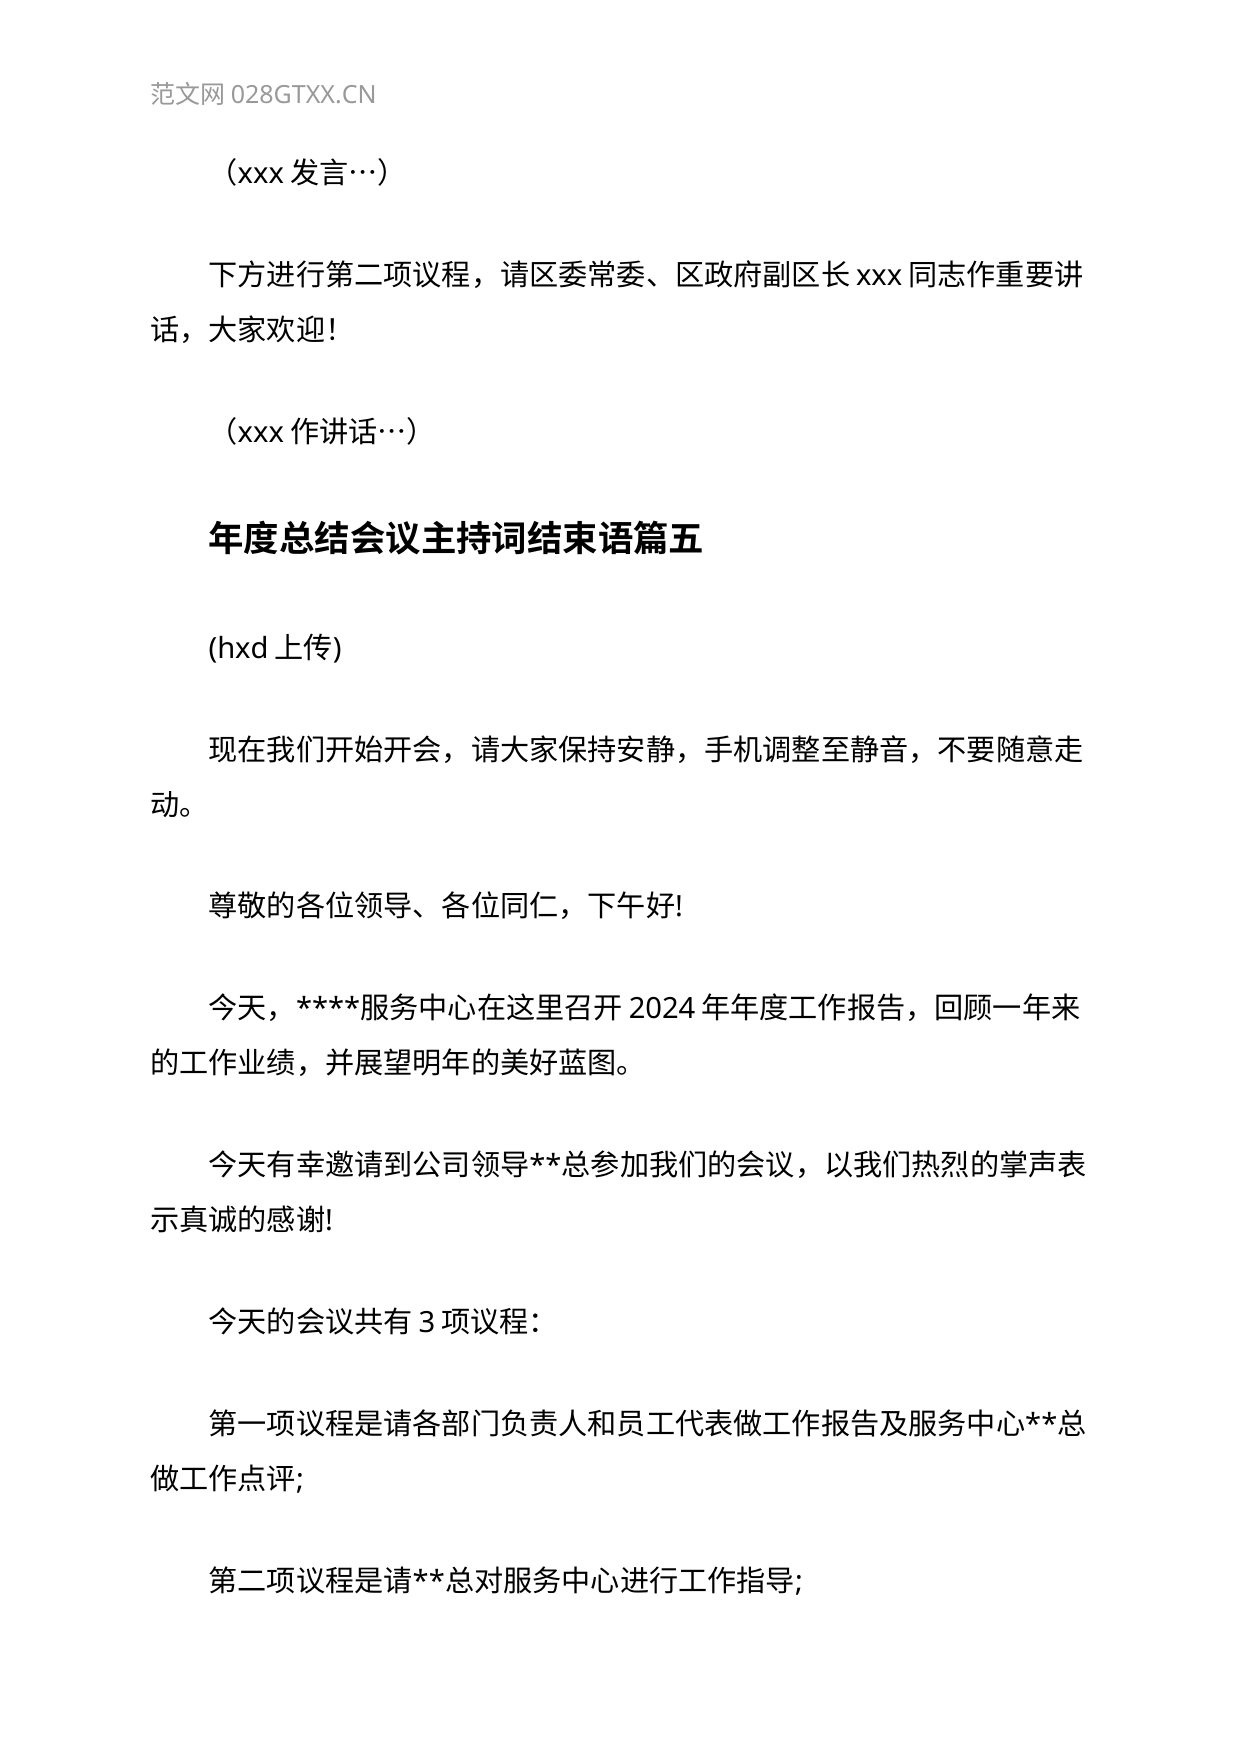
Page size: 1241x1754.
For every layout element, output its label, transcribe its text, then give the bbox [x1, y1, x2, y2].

text 现在我们开始开会，请大家保持安静，手机调整至静音，不要随意走动。 [150, 726, 1090, 823]
text 第二项议程是请**总对服务中心进行工作指导; [150, 1557, 1090, 1600]
text (hxd上传) [150, 624, 1090, 667]
text 下方进行第二项议程，请区委常委、区政府副区长xxx同志作重要讲话，大家欢迎！ [150, 252, 1090, 349]
text 年度总结会议主持词结束语篇五 [150, 511, 1090, 562]
text 今天有幸邀请到公司领导**总参加我们的会议，以我们热烈的掌声表示真诚的感谢! [150, 1142, 1090, 1239]
text 尊敬的各位领导、各位同仁，下午好! [150, 883, 1090, 925]
text 今天，****服务中心在这里召开2024年年度工作报告，回顾一年来的工作业绩，并展望明年的美好蓝图。 [150, 985, 1090, 1082]
text 今天的会议共有3项议程： [150, 1298, 1090, 1341]
text （xxx作讲话…） [150, 409, 1090, 451]
text （xxx发言…） [150, 150, 1090, 192]
text 第一项议程是请各部门负责人和员工代表做工作报告及服务中心**总做工作点评; [150, 1401, 1090, 1498]
